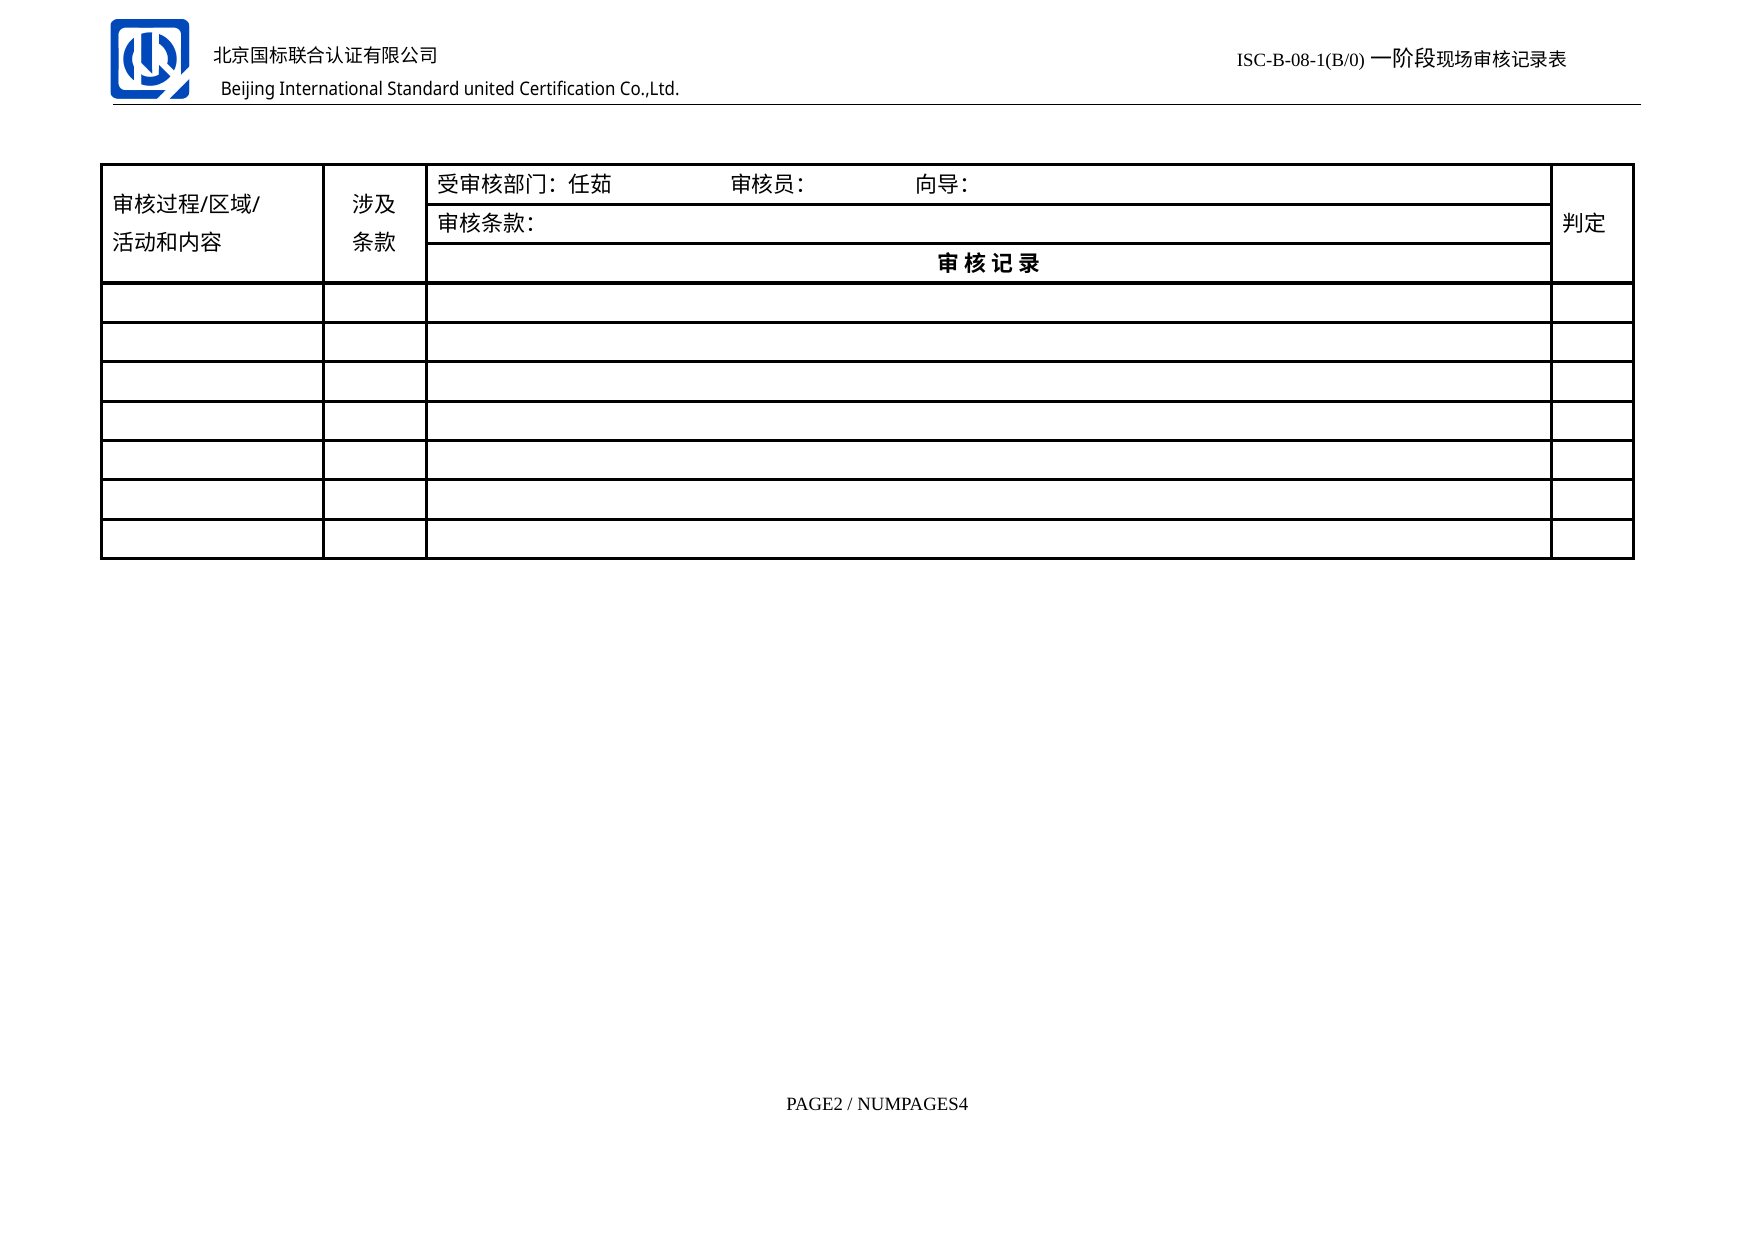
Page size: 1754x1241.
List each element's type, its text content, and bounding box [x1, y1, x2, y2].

table_cell [325, 442, 425, 478]
table_cell 审 核 记 录 [428, 245, 1550, 281]
table_cell [428, 403, 1550, 439]
picture [110, 19, 190, 99]
table_header 审核过程/区域/ 活动和内容 [103, 166, 322, 281]
table_cell [1553, 403, 1632, 439]
table_cell [325, 521, 425, 557]
table_cell [428, 521, 1550, 557]
table_cell [103, 521, 322, 557]
table_cell [103, 363, 322, 399]
table_cell [428, 363, 1550, 399]
table_cell [325, 403, 425, 439]
table_cell [103, 324, 322, 360]
table_cell 审核条款： [428, 206, 1550, 242]
table_cell [325, 363, 425, 399]
table_cell [428, 285, 1550, 321]
table_cell [428, 481, 1550, 518]
table_cell [325, 481, 425, 518]
table_header 判定 [1553, 166, 1632, 281]
table_cell [1553, 324, 1632, 360]
table_cell [325, 285, 425, 321]
table_cell [428, 442, 1550, 478]
table_cell [1553, 481, 1632, 518]
table_cell [103, 285, 322, 321]
table_cell [1553, 442, 1632, 478]
table_cell [103, 403, 322, 439]
table_header 受审核部门：任茹 审核员： 向导： [428, 166, 1550, 203]
table_cell [1553, 285, 1632, 321]
table_header 涉及 条款 [325, 166, 425, 281]
table_cell [1553, 363, 1632, 399]
table_cell [1553, 521, 1632, 557]
table_cell [103, 442, 322, 478]
table_cell [103, 481, 322, 518]
table_cell [325, 324, 425, 360]
table_cell [428, 324, 1550, 360]
